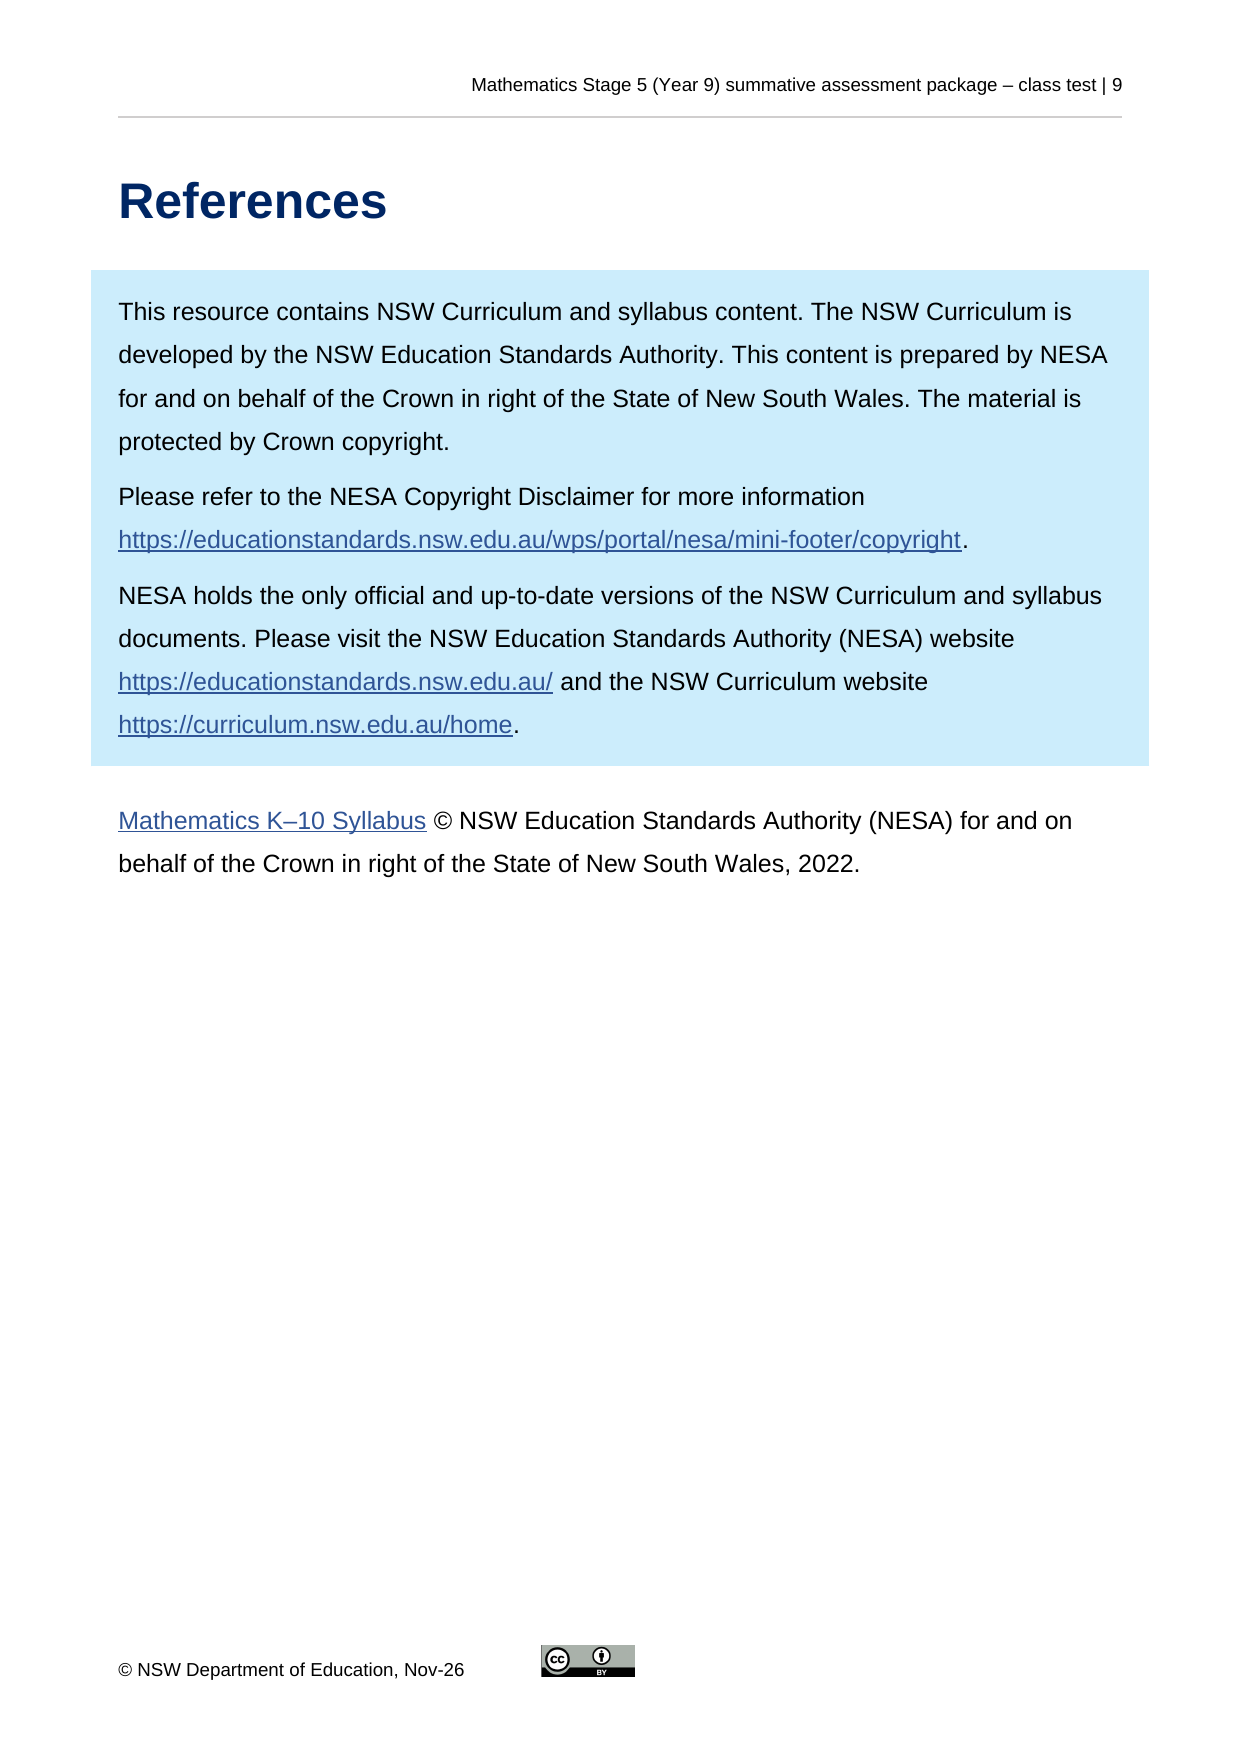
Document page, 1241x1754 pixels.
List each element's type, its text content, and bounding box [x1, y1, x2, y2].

text NESA holds the only official and up-to-date versions of the NSW Curriculum and syllabus documents. Please visit the NSW Education Standards Authority (NESA) website https://educationstandards.nsw.edu.au/ and the NSW Curriculum website https://curriculum.nsw.edu.au/home. [97, 554, 1143, 760]
text Mathematics K–10 Syllabus © NSW Education Standards Authority (NESA) for and on behalf of the Crown in right of the State of New South Wales, 2022. [118, 806, 1122, 878]
subtitle References [118, 172, 1122, 229]
text Please refer to the NESA Copyright Disclaimer for more information https://educationstandards.nsw.edu.au/wps/portal/nesa/mini-footer/copyright. [97, 455, 1143, 554]
picture [541, 1645, 635, 1677]
text This resource contains NSW Curriculum and syllabus content. The NSW Curriculum is developed by the NSW Education Standards Authority. This content is prepared by NESA for and on behalf of the Crown in right of the State of New South Wales. The material is protected by Crown copyright. [97, 277, 1143, 455]
